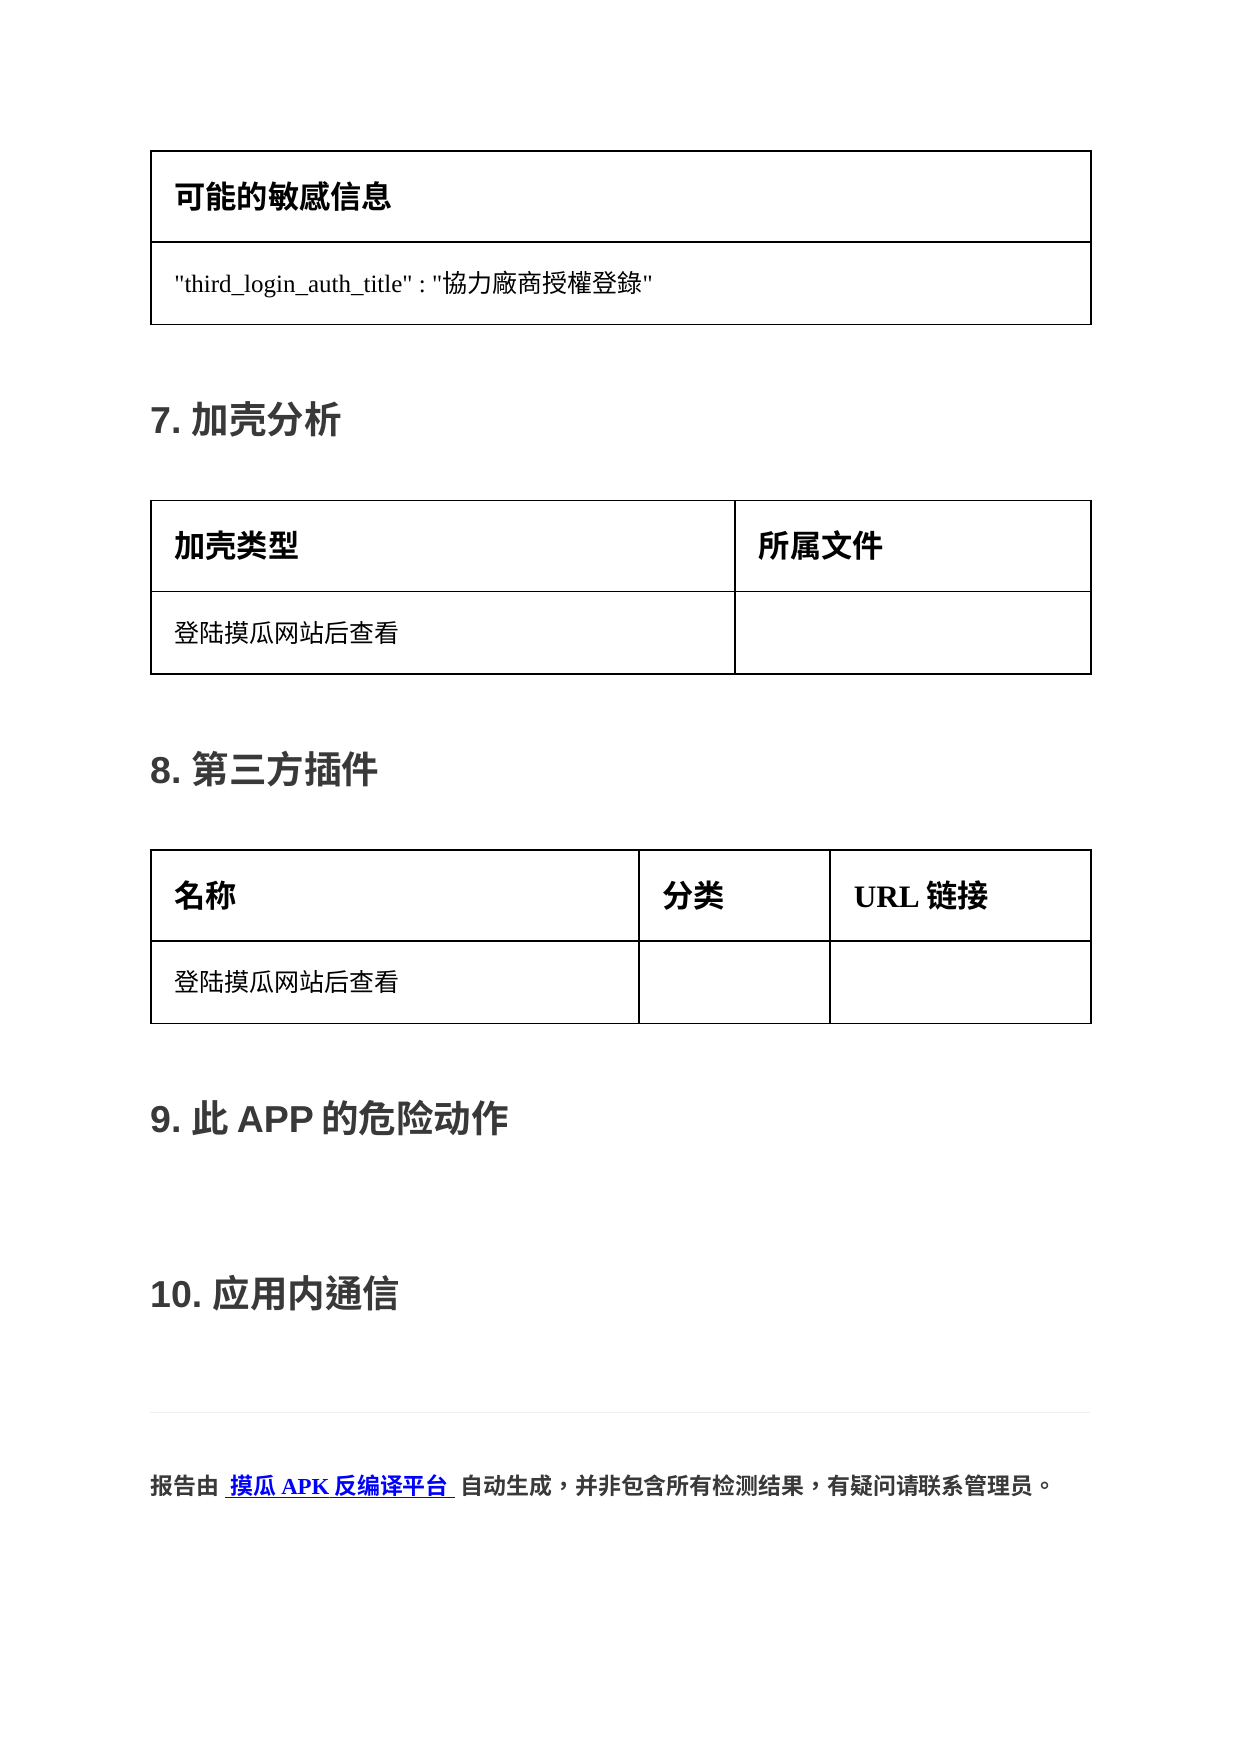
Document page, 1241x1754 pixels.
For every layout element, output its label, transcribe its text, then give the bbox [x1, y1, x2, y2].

table_cell [640, 942, 829, 1022]
table_header 加壳类型 [152, 501, 734, 591]
table_cell 登陆摸瓜网站后查看 [152, 942, 638, 1022]
table_header 分类 [640, 851, 829, 940]
subtitle 10. 应用内通信 [150, 1267, 1090, 1318]
subtitle 7. 加壳分析 [150, 394, 1090, 445]
table_cell [736, 592, 1090, 673]
subtitle 9. 此APP的危险动作 [150, 1093, 1090, 1144]
table_header 可能的敏感信息 [152, 152, 1090, 241]
text 报告由 摸瓜APK反编译平台 自动生成，并非包含所有检测结果，有疑问请联系管理员。 [150, 1470, 1090, 1501]
table_header 名称 [152, 851, 638, 940]
table_header URL链接 [831, 851, 1090, 940]
table_header 所属文件 [736, 501, 1090, 591]
subtitle 8. 第三方插件 [150, 743, 1090, 794]
table_cell "third_login_auth_title" : "協力廠商授權登錄" [152, 243, 1090, 323]
table_cell [831, 942, 1090, 1022]
table_cell 登陆摸瓜网站后查看 [152, 592, 734, 673]
